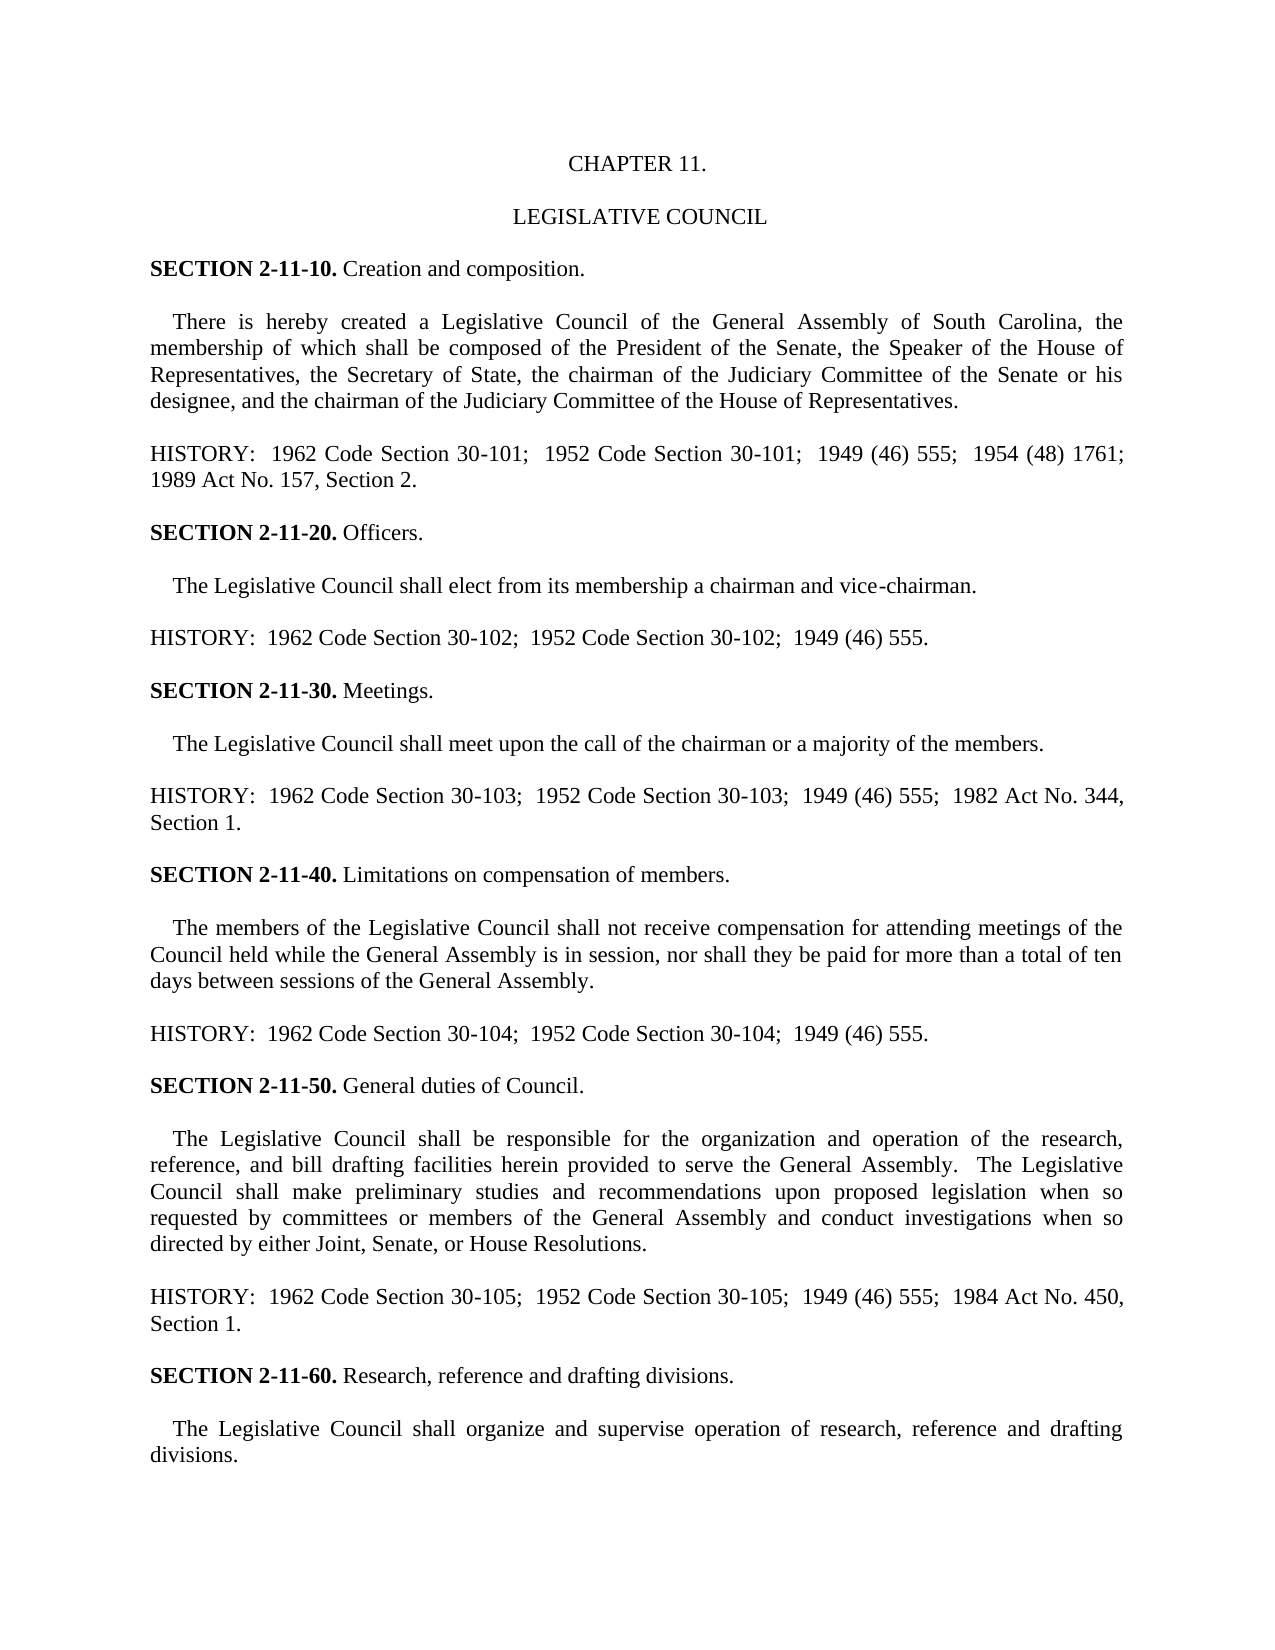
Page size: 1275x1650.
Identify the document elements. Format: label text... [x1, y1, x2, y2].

text HISTORY: 1962 Code Section 30-104; 1952 Code Section 30-104; 1949 (46) 555. [150, 1020, 1125, 1046]
text LEGISLATIVE COUNCIL [150, 203, 1125, 229]
text The Legislative Council shall organize and supervise operation of research, reference and drafting divisions. [150, 1415, 1125, 1468]
text SECTION 2-11-50. General duties of Council. [150, 1072, 1125, 1099]
text SECTION 2-11-40. Limitations on compensation of members. [150, 862, 1125, 888]
text HISTORY: 1962 Code Section 30-101; 1952 Code Section 30-101; 1949 (46) 555; 1954 (48) 1761; 1989 Act No. 157, Section 2. [150, 440, 1125, 493]
text The Legislative Council shall elect from its membership a chairman and vice-chairman. [150, 572, 1125, 598]
text HISTORY: 1962 Code Section 30-102; 1952 Code Section 30-102; 1949 (46) 555. [150, 624, 1125, 651]
text The members of the Legislative Council shall not receive compensation for attending meetings of the Council held while the General Assembly is in session, nor shall they be paid for more than a total of ten days between sessions of the General Assembly. [150, 914, 1125, 993]
text SECTION 2-11-20. Officers. [150, 519, 1125, 545]
text There is hereby created a Legislative Council of the General Assembly of South Carolina, the membership of which shall be composed of the President of the Senate, the Speaker of the House of Representatives, the Secretary of State, the chairman of the Judiciary Committee of the Senate or his designee, and the chairman of the Judiciary Committee of the House of Representatives. [150, 308, 1125, 413]
text HISTORY: 1962 Code Section 30-103; 1952 Code Section 30-103; 1949 (46) 555; 1982 Act No. 344, Section 1. [150, 782, 1125, 835]
text The Legislative Council shall be responsible for the organization and operation of the research, reference, and bill drafting facilities herein provided to serve the General Assembly. The Legislative Council shall make preliminary studies and recommendations upon proposed legislation when so requested by committees or members of the General Assembly and conduct investigations when so directed by either Joint, Senate, or House Resolutions. [150, 1125, 1125, 1257]
text HISTORY: 1962 Code Section 30-105; 1952 Code Section 30-105; 1949 (46) 555; 1984 Act No. 450, Section 1. [150, 1283, 1125, 1336]
text CHAPTER 11. [150, 150, 1125, 176]
text The Legislative Council shall meet upon the call of the chairman or a majority of the members. [150, 730, 1125, 756]
text SECTION 2-11-10. Creation and composition. [150, 255, 1125, 282]
text SECTION 2-11-30. Meetings. [150, 677, 1125, 703]
text SECTION 2-11-60. Research, reference and drafting divisions. [150, 1362, 1125, 1389]
